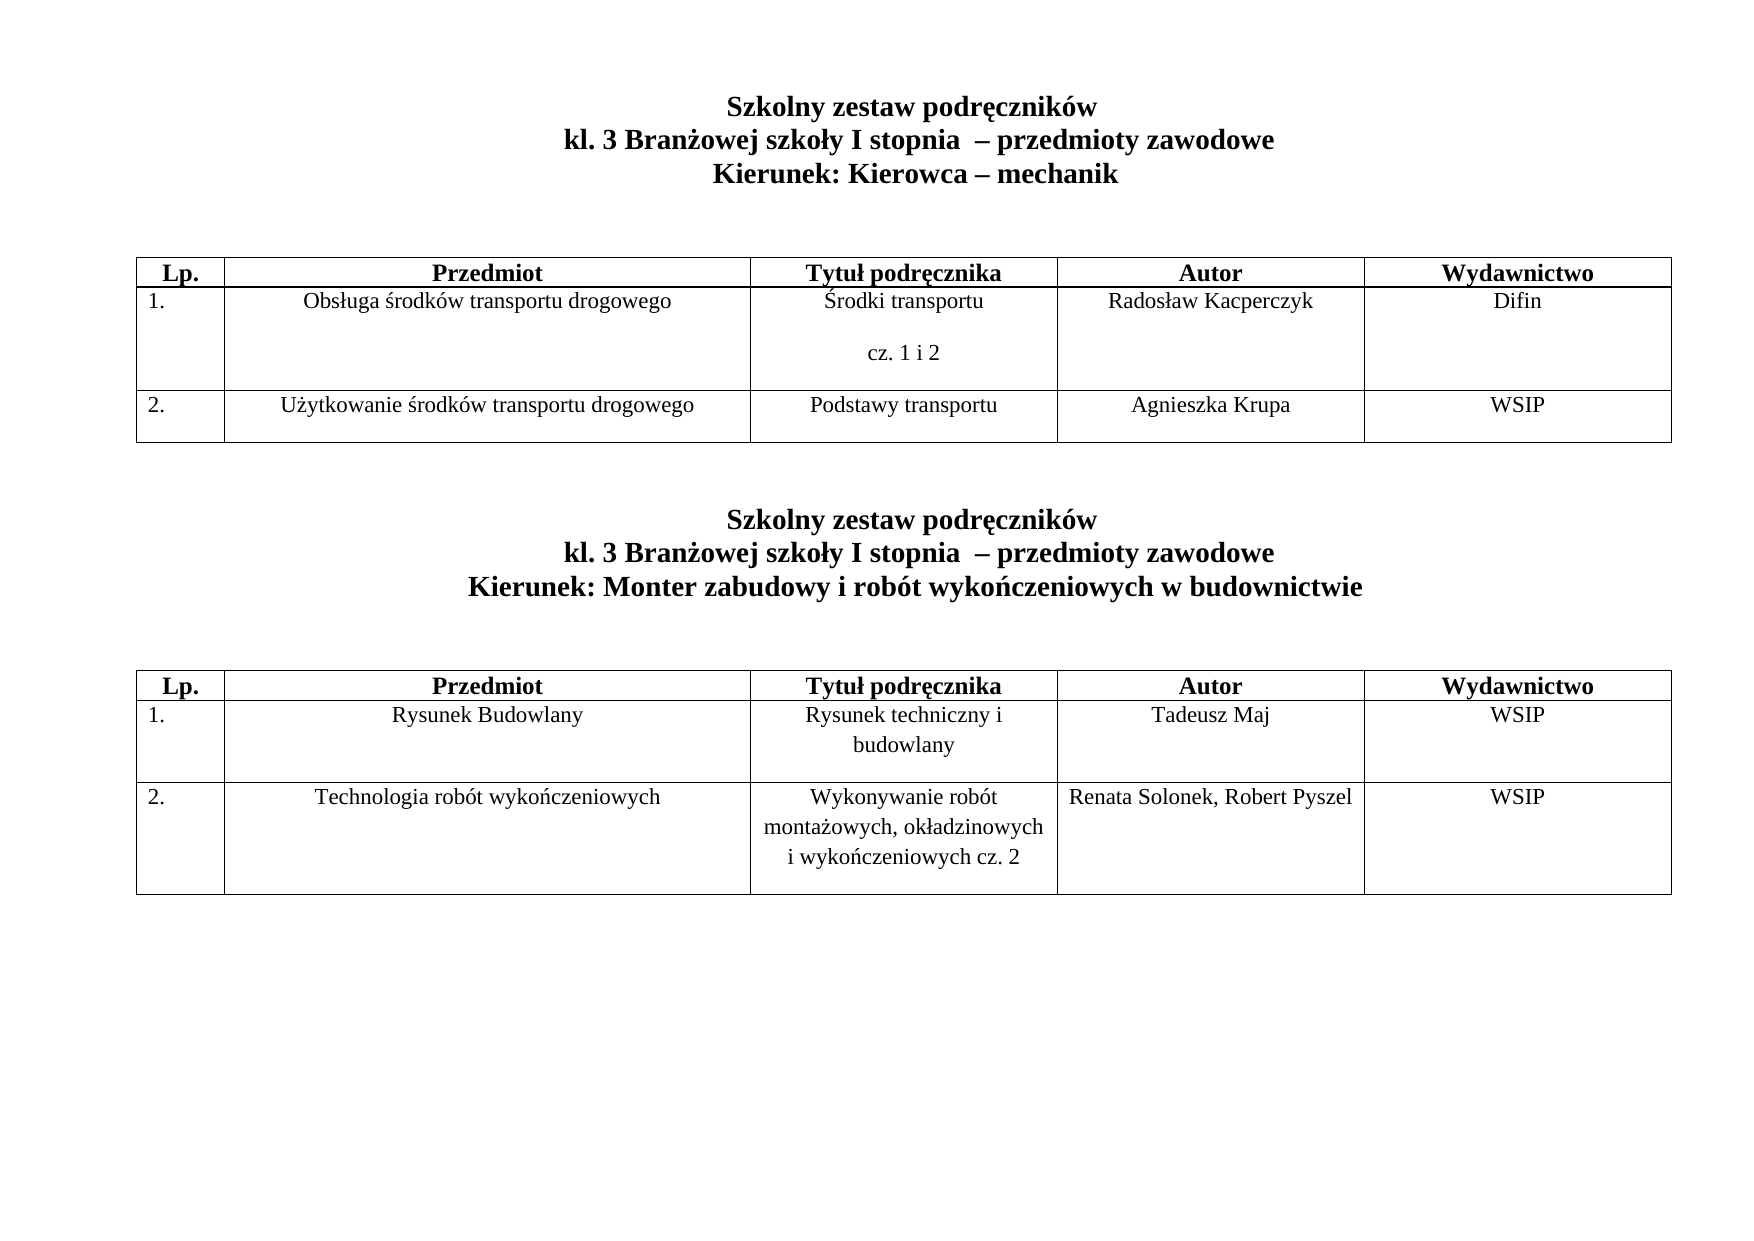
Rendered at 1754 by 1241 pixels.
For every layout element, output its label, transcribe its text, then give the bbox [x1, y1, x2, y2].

text Kierunek: Kierowca – mechanik [148, 156, 1683, 189]
table_header Wydawnictwo [1365, 258, 1671, 286]
text Szkolny zestaw podręczników kl. 3 Branżowej szkoły I stopnia – przedmioty zawodowe [148, 89, 1683, 156]
table_cell WSIP [1365, 701, 1671, 782]
table_cell 2. [137, 391, 224, 442]
table_header Autor [1058, 258, 1364, 286]
table_header Autor [1058, 671, 1364, 699]
table_cell Wykonywanie robót montażowych, okładzinowych i wykończeniowych cz. 2 [751, 783, 1057, 894]
table_cell WSIP [1365, 783, 1671, 894]
table_cell Rysunek techniczny i budowlany [751, 701, 1057, 782]
table_cell 2. [137, 783, 224, 894]
table_cell Radosław Kacperczyk [1058, 288, 1364, 389]
table_cell Renata Solonek, Robert Pyszel [1058, 783, 1364, 894]
text Szkolny zestaw podręczników kl. 3 Branżowej szkoły I stopnia – przedmioty zawodowe [148, 502, 1683, 569]
table_header Tytuł podręcznika [751, 671, 1057, 699]
table_cell Użytkowanie środków transportu drogowego [225, 391, 750, 442]
table_cell Technologia robót wykończeniowych [225, 783, 750, 894]
table_cell Środki transportu cz. 1 i 2 [751, 288, 1057, 389]
table_cell Tadeusz Maj [1058, 701, 1364, 782]
table_cell Agnieszka Krupa [1058, 391, 1364, 442]
table_header Lp. [137, 258, 224, 286]
table_cell 1. [137, 288, 224, 389]
table_cell 1. [137, 701, 224, 782]
table_cell Rysunek Budowlany [225, 701, 750, 782]
table_header Przedmiot [225, 671, 750, 699]
table_header Tytuł podręcznika [751, 258, 1057, 286]
table_cell WSIP [1365, 391, 1671, 442]
text Kierunek: Monter zabudowy i robót wykończeniowych w budownictwie [148, 569, 1683, 603]
table_cell Difin [1365, 288, 1671, 389]
table_cell Obsługa środków transportu drogowego [225, 288, 750, 389]
table_cell Podstawy transportu [751, 391, 1057, 442]
table_header Lp. [137, 671, 224, 699]
table_header Przedmiot [225, 258, 750, 286]
table_header Wydawnictwo [1365, 671, 1671, 699]
